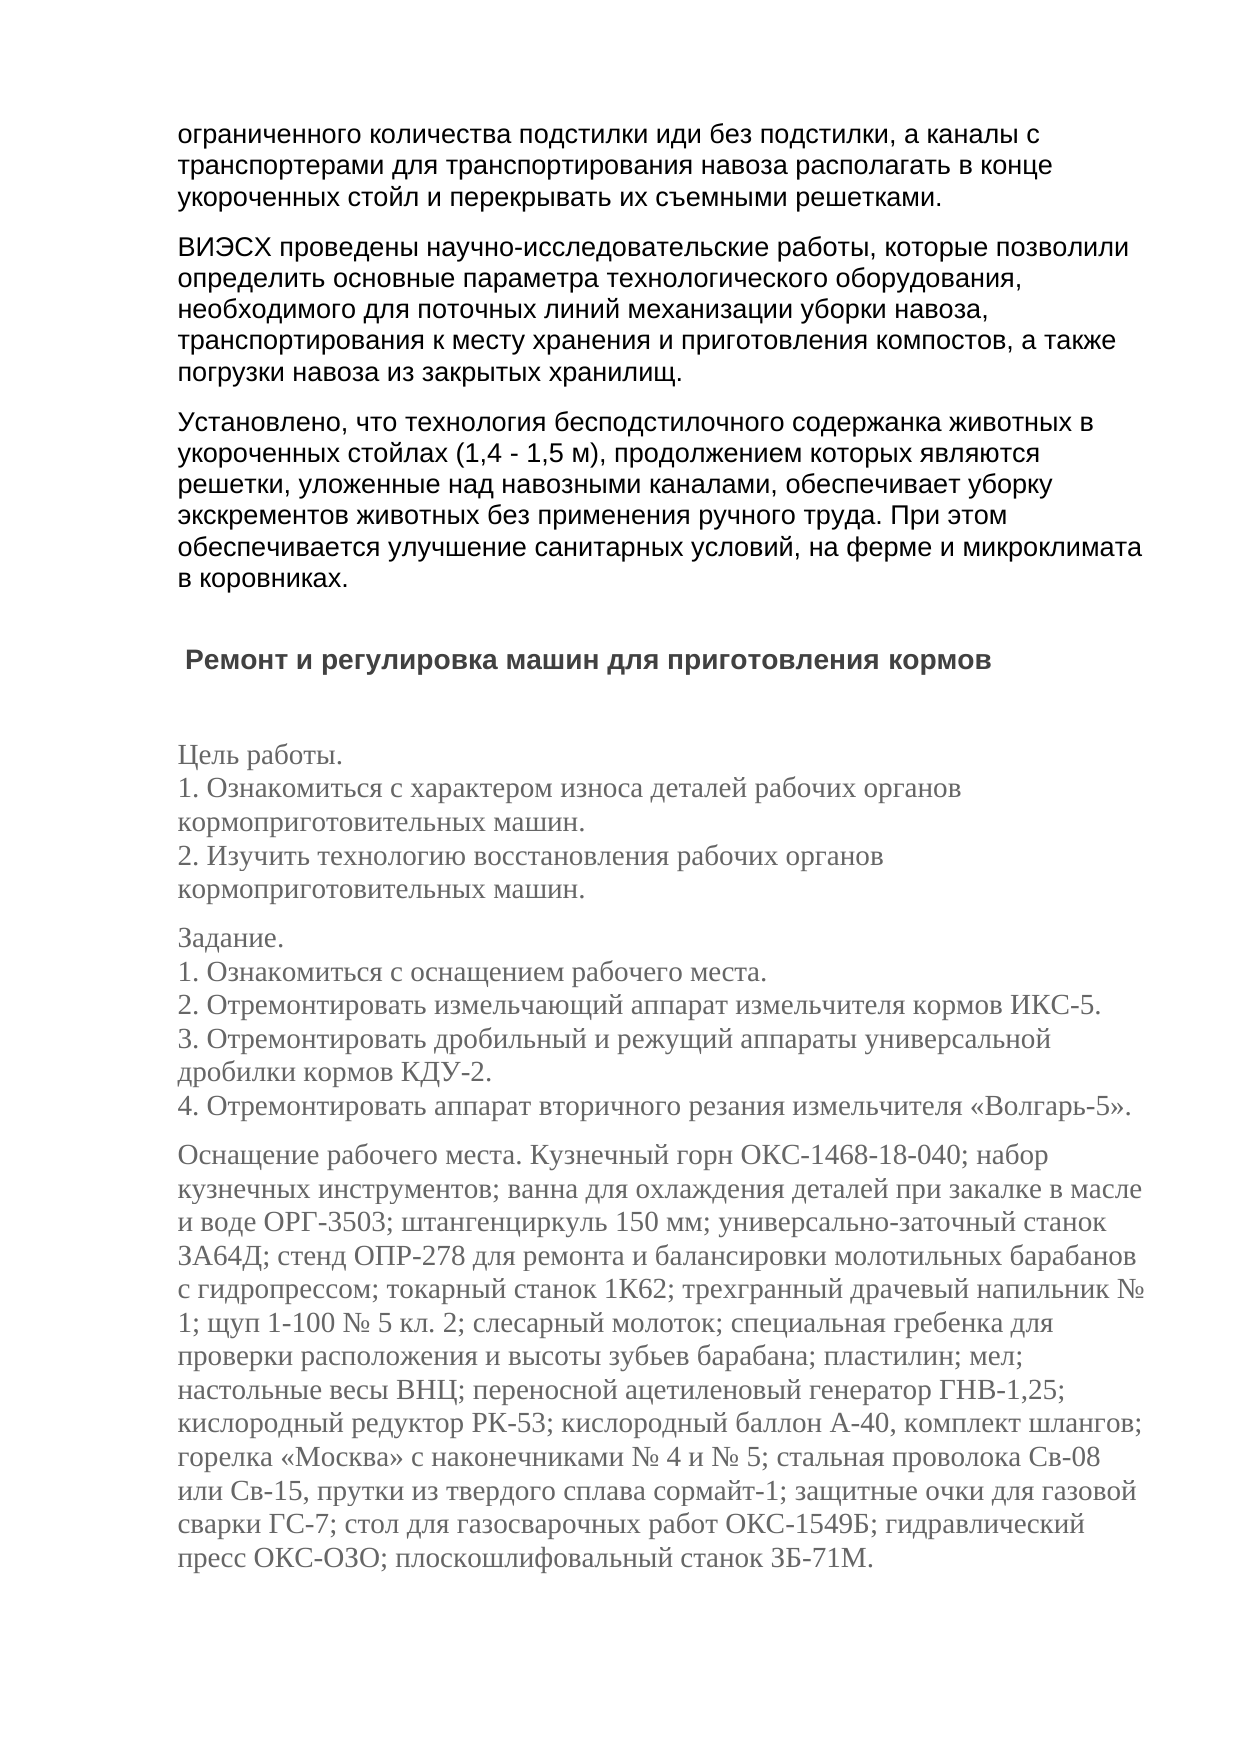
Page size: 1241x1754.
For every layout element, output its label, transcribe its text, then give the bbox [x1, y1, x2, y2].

text Задание. 1. Ознакомиться с оснащением рабочего места. 2. Отремонтировать измельчающий аппарат измельчителя кормов ИКС-5. 3. Отремонтировать дробильный и режущий аппараты универсальной дробилки кормов КДУ-2. 4. Отремонтировать аппарат вторичного резания измельчителя «Волгарь-5». [177, 920, 1152, 1122]
text Цель работы. 1. Ознакомиться с характером износа деталей рабочих органов кормоприготовительных машин. 2. Изучить технологию восстановления рабочих органов кормоприготовительных машин. [343, 737, 1152, 905]
text Оснащение рабочего места. Кузнечный горн ОКС-1468-18-040; набор кузнечных инструментов; ванна для охлаждения деталей при закалке в масле и воде ОРГ-3503; штангенциркуль 150 мм; универсально-заточный станок ЗА64Д; стенд ОПР-278 для ремонта и балансировки молотильных барабанов с гидропрессом; токарный станок 1К62; трехгранный драчевый напильник № 1; щуп 1-100 № 5 кл. 2; слесарный молоток; специальная гребенка для проверки расположения и высоты зубьев барабана; пластилин; мел; настольные весы ВНЦ; переносной ацетиленовый генератор ГНВ-1,25; кислородный редуктор РК-53; кислородный баллон А-40, комплект шлангов; горелка «Москва» с наконечниками № 4 и № 5; стальная проволока Св-08 или Св-15, прутки из твердого сплава сормайт-1; защитные очки для газовой сварки ГС-7; стол для газосварочных работ ОКС-1549Б; гидравлический пресс ОКС-ОЗО; плоскошлифовальный станок ЗБ-71М. [177, 1137, 1152, 1573]
text Ремонт и регулировка машин для приготовления кормов [177, 643, 1152, 676]
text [177, 118, 1152, 212]
text ВИЭСХ проведены научно-исследовательские работы, которые позволили определить основные параметра технологического оборудования, необходимого для поточных линий механизации уборки навоза, транспортирования к месту хранения и приготовления компостов, а также погрузки навоза из закрытых хранилищ. [177, 231, 1152, 387]
text Установлено, что технология бесподстилочного содержанка животных в укороченных стойлах (1,4 - 1,5 м), продолжением которых являются решетки, уложенные над навозными каналами, обеспечивает уборку экскрементов животных без применения ручного труда. При этом обеспечивается улучшение санитарных условий, на ферме и микроклимата в коровниках. [177, 406, 1152, 593]
